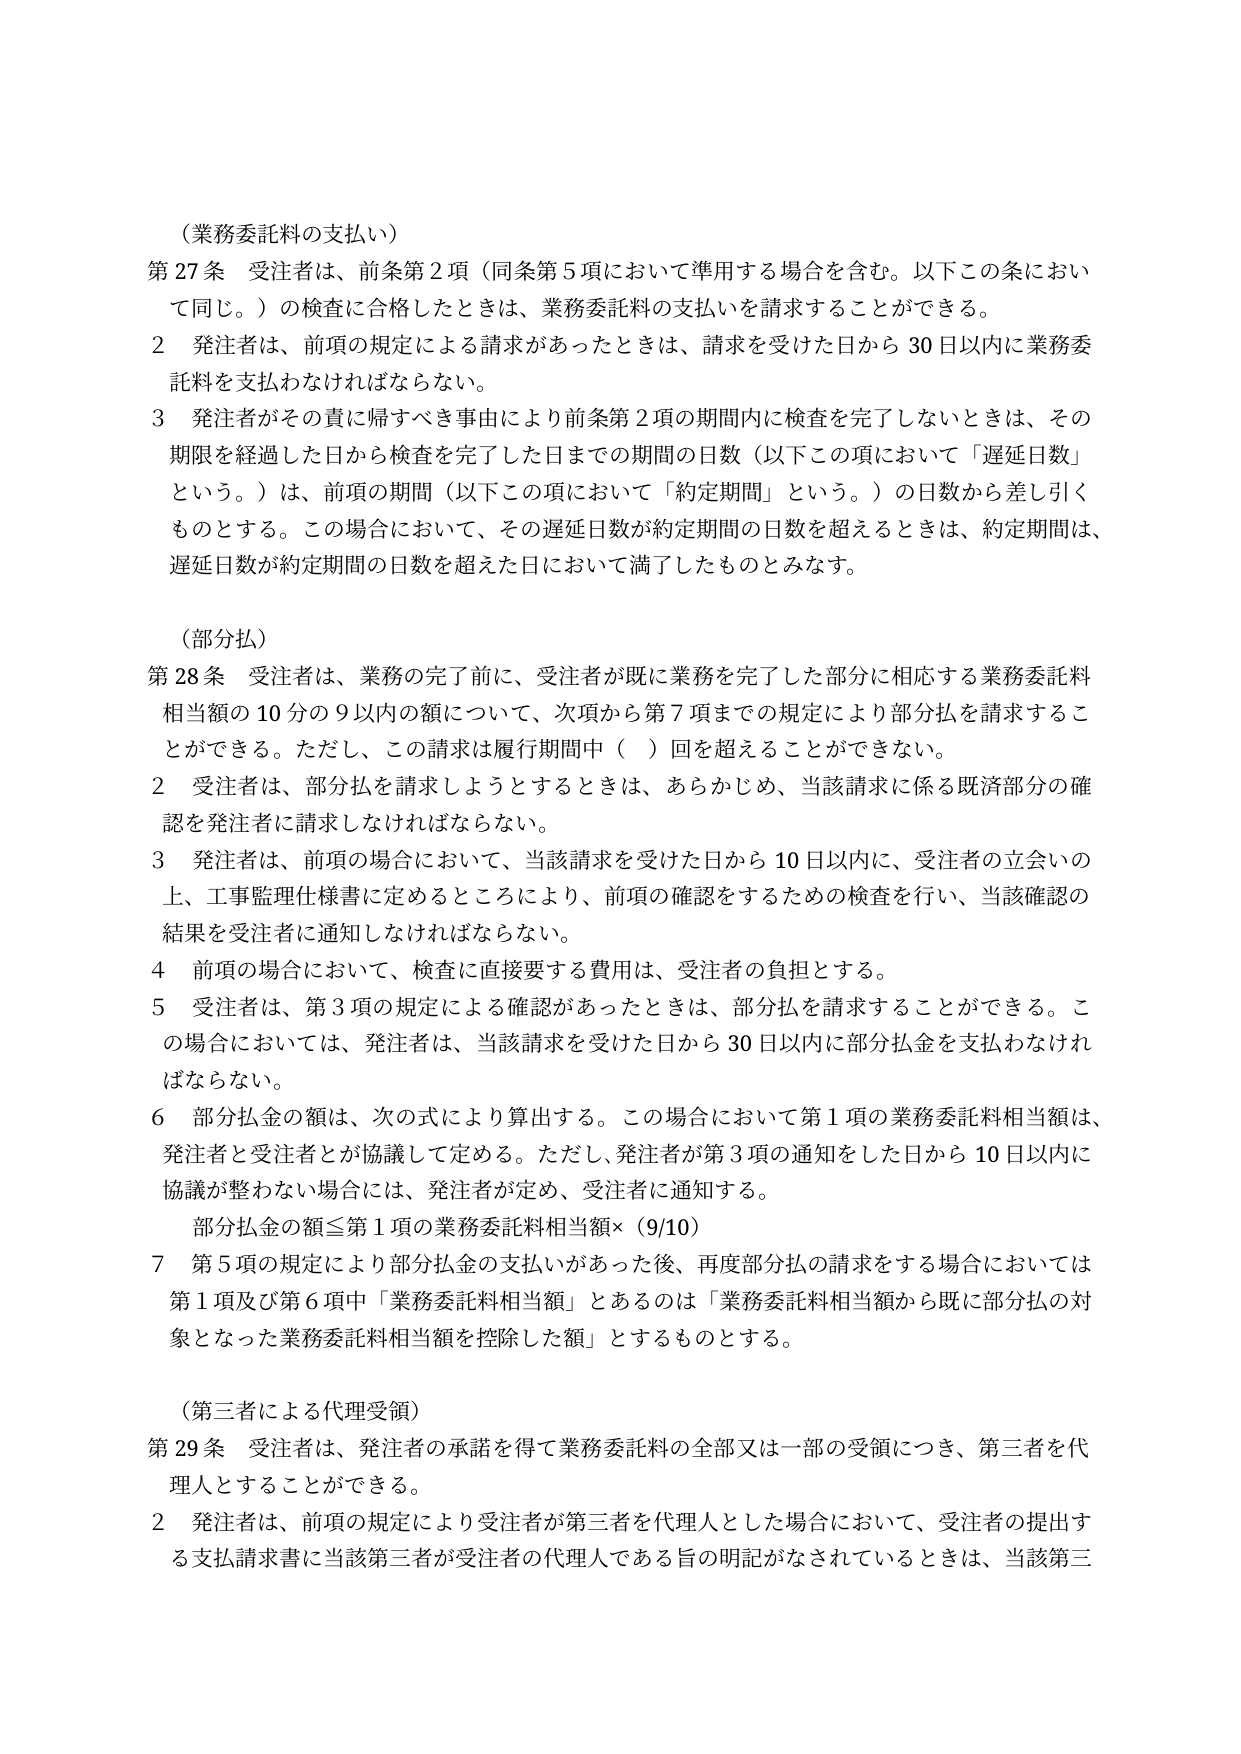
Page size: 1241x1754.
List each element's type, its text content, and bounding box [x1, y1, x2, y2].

text （業務委託料の支払い） [148, 215, 1092, 252]
text （第三者による代理受領） [148, 1392, 1092, 1428]
text 第27条 受注者は、前条第２項（同条第５項において準用する場合を含む。以下この条において同じ。）の検査に合格したときは、業務委託料の支払いを請求することができる。 [148, 252, 1092, 325]
text ２ 発注者は、前項の規定による請求があったときは、請求を受けた日から30日以内に業務委託料を支払わなければならない。 [148, 325, 1092, 399]
text 第29条 受注者は、発注者の承諾を得て業務委託料の全部又は一部の受領につき、第三者を代理人とすることができる。 [148, 1428, 1092, 1502]
text ４ 前項の場合において、検査に直接要する費用は、受注者の負担とする。 [148, 951, 1092, 987]
text ２ 受注者は、部分払を請求しようとするときは、あらかじめ、当該請求に係る既済部分の確認を発注者に請求しなければならない。 [148, 767, 1092, 840]
text （部分払） [148, 619, 1092, 656]
text 第28条 受注者は、業務の完了前に、受注者が既に業務を完了した部分に相応する業務委託料相当額の10分の９以内の額について、次項から第７項までの規定により部分払を請求することができる。ただし、この請求は履行期間中（ ）回を超えることができない。 [148, 656, 1092, 767]
text ６ 部分払金の額は、次の式により算出する。この場合において第１項の業務委託料相当額は、発注者と受注者とが協議して定める。ただし､発注者が第３項の通知をした日から10日以内に協議が整わない場合には、発注者が定め、受注者に通知する。 [148, 1098, 1092, 1208]
text ５ 受注者は、第３項の規定による確認があったときは、部分払を請求することができる。この場合においては、発注者は、当該請求を受けた日から30日以内に部分払金を支払わなければならない。 [148, 987, 1092, 1098]
text ３ 発注者は、前項の場合において、当該請求を受けた日から10日以内に、受注者の立会いの上、工事監理仕様書に定めるところにより、前項の確認をするための検査を行い、当該確認の結果を受注者に通知しなければならない。 [148, 840, 1092, 951]
text 部分払金の額≦第１項の業務委託料相当額×（9/10） [148, 1208, 1092, 1245]
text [148, 1502, 1092, 1576]
text ３ 発注者がその責に帰すべき事由により前条第２項の期間内に検査を完了しないときは、その期限を経過した日から検査を完了した日までの期間の日数（以下この項において「遅延日数」という。）は、前項の期間（以下この項において「約定期間」という。）の日数から差し引くものとする。この場合において、その遅延日数が約定期間の日数を超えるときは、約定期間は、遅延日数が約定期間の日数を超えた日において満了したものとみなす。 [148, 399, 1092, 583]
text ７ 第５項の規定により部分払金の支払いがあった後、再度部分払の請求をする場合においては、第１項及び第６項中「業務委託料相当額」とあるのは「業務委託料相当額から既に部分払の対象となった業務委託料相当額を控除した額」とするものとする。 [148, 1245, 1092, 1355]
